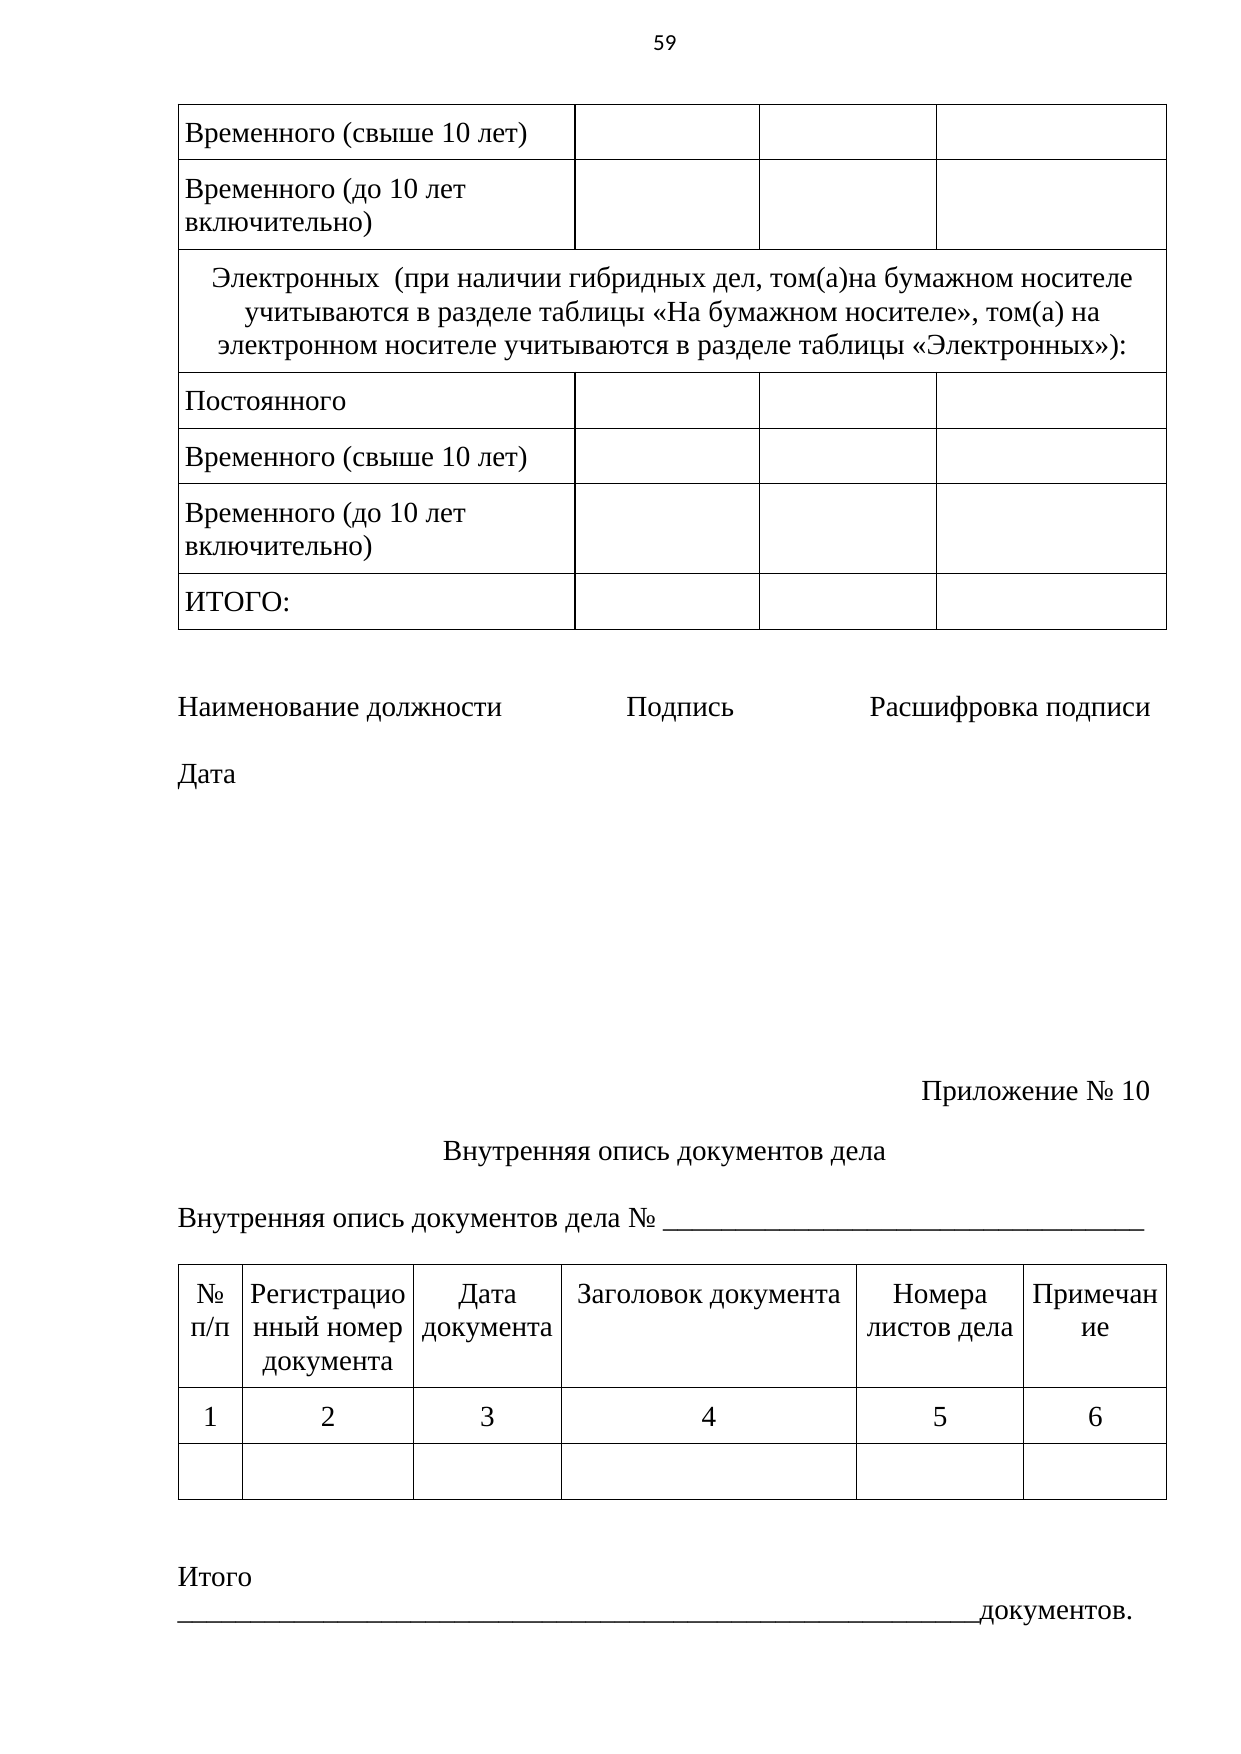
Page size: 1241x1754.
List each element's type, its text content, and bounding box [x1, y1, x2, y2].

table_cell Временного (до 10 лет включительно) [179, 484, 574, 573]
table_cell [760, 429, 936, 483]
table_cell [760, 160, 936, 249]
table_cell [179, 1444, 242, 1499]
table_cell [576, 429, 759, 483]
table_header № п/п [179, 1265, 242, 1387]
text Дата [177, 756, 1152, 789]
table_cell [414, 1444, 561, 1499]
table_cell [576, 160, 759, 249]
table_cell [760, 373, 936, 427]
table_header Регистрационный номер документа [243, 1265, 413, 1387]
table_cell Временного (свыше 10 лет) [179, 105, 574, 159]
text Приложение № 10 [177, 1073, 1152, 1107]
table_cell [562, 1444, 856, 1499]
table_cell [576, 105, 759, 159]
table_header Номера листов дела [857, 1265, 1023, 1387]
table_cell [1024, 1444, 1166, 1499]
table_cell [760, 105, 936, 159]
table_cell [760, 574, 936, 628]
text Наименование должности Подпись Расшифровка подписи [177, 689, 1152, 722]
text Итого _______________________________________________________документов. [177, 1559, 1152, 1626]
table_cell Временного (до 10 лет включительно) [179, 160, 574, 249]
table_cell 6 [1024, 1388, 1166, 1443]
table_cell ИТОГО: [179, 574, 574, 628]
table_header Примечание [1024, 1265, 1166, 1387]
table_cell [576, 484, 759, 573]
table_cell 3 [414, 1388, 561, 1443]
table_cell 5 [857, 1388, 1023, 1443]
table_cell [937, 429, 1166, 483]
table_header Дата документа [414, 1265, 561, 1387]
table_cell [857, 1444, 1023, 1499]
table_cell [576, 373, 759, 427]
table_cell [576, 574, 759, 628]
table_header Заголовок документа [562, 1265, 856, 1387]
table_cell Постоянного [179, 373, 574, 427]
text Внутренняя опись документов дела [177, 1133, 1152, 1166]
table_cell 2 [243, 1388, 413, 1443]
table_cell Временного (свыше 10 лет) [179, 429, 574, 483]
table_cell [243, 1444, 413, 1499]
table_cell [937, 574, 1166, 628]
table_cell [937, 105, 1166, 159]
text Внутренняя опись документов дела № _________________________________ [177, 1200, 1152, 1233]
table_cell [760, 484, 936, 573]
table_cell [937, 160, 1166, 249]
table_cell [937, 484, 1166, 573]
table_cell Электронных (при наличии гибридных дел, том(а)на бумажном носителе учитываются в разделе таблицы «На бумажном носителе», том(а) на электронном носителе учитываются в разделе таблицы «Электронных»): [179, 250, 1166, 372]
table_cell 1 [179, 1388, 242, 1443]
table_cell 4 [562, 1388, 856, 1443]
table_cell [937, 373, 1166, 427]
